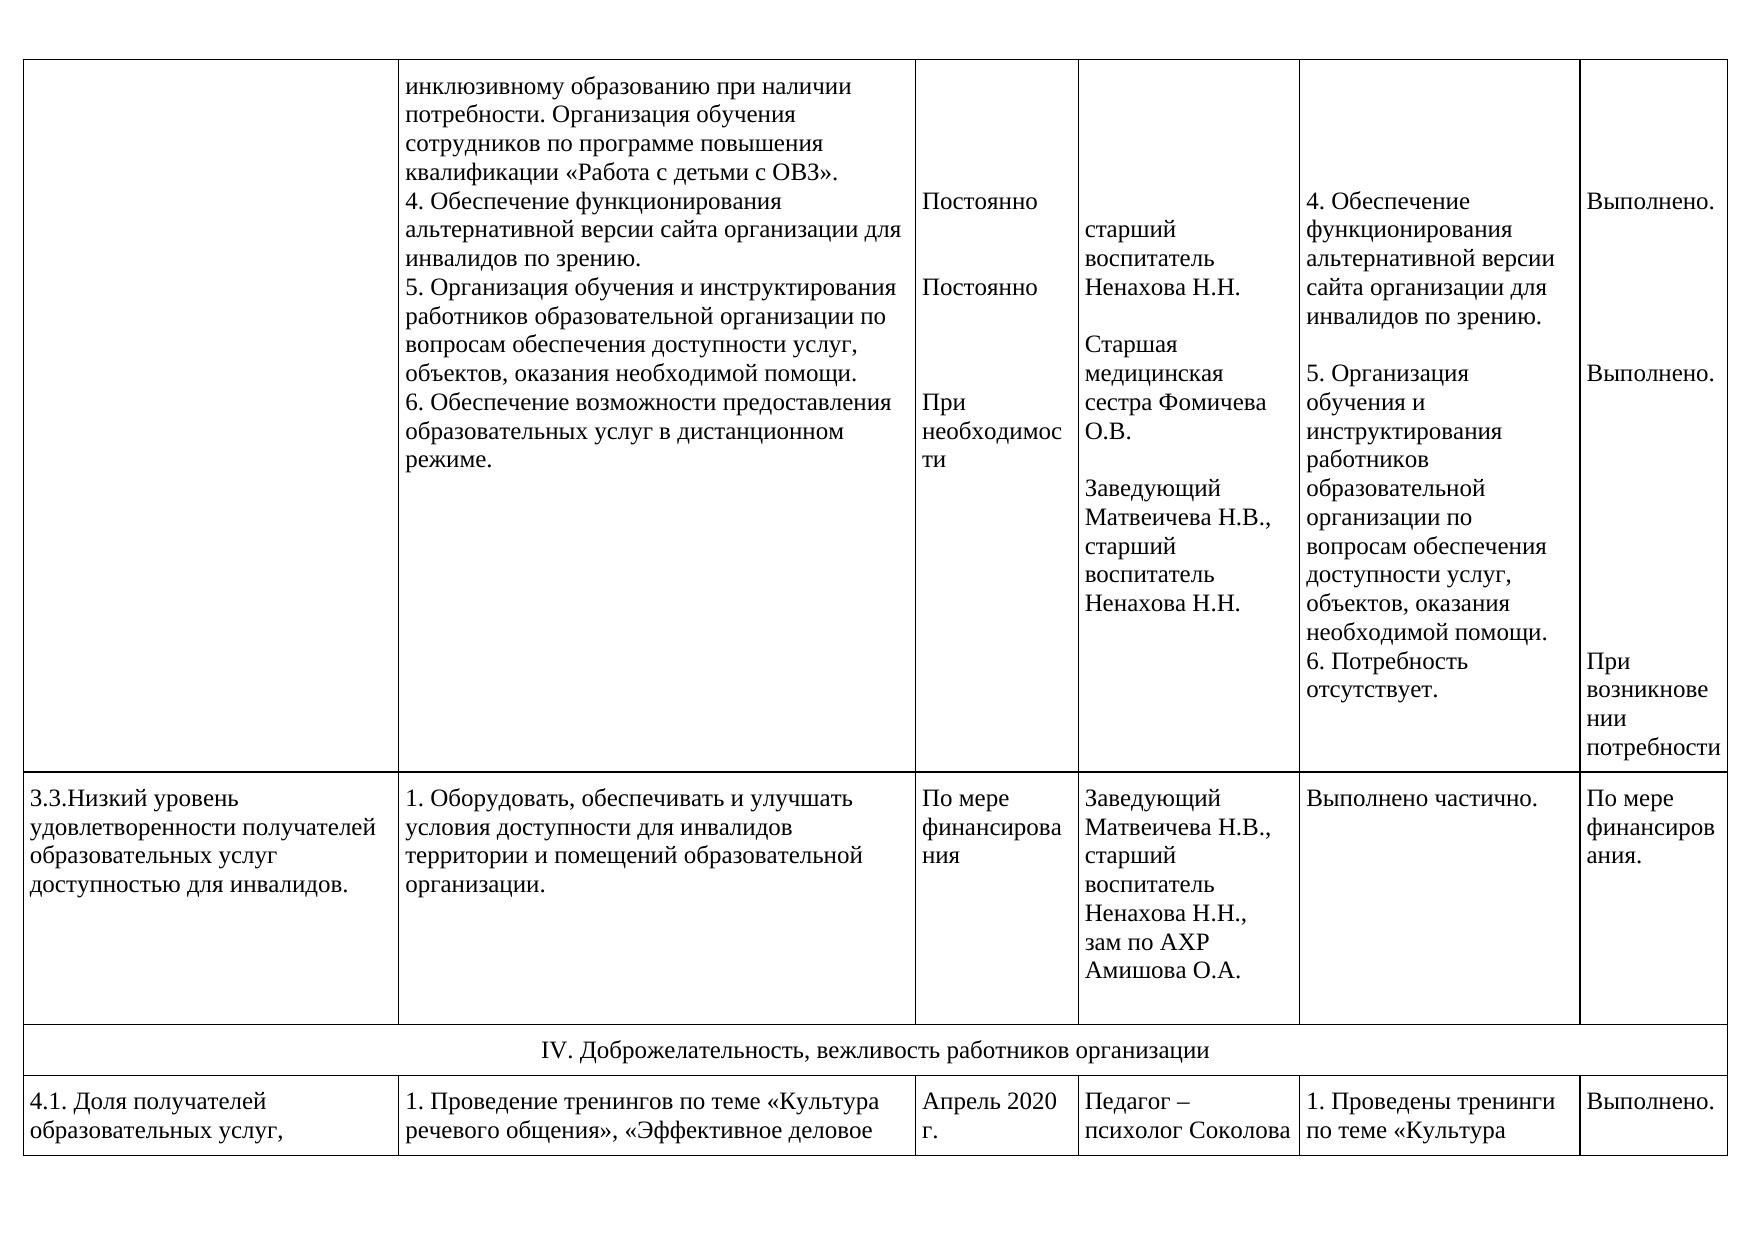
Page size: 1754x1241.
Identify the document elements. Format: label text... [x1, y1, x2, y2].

table_cell Заведующий Матвеичева Н.В., старший воспитатель Ненахова Н.Н., зам по АХР Амишова О.А. [1079, 773, 1299, 1024]
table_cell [1079, 1076, 1299, 1154]
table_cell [24, 1076, 398, 1154]
table_cell Выполнено. [1581, 1076, 1727, 1154]
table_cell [1581, 60, 1727, 771]
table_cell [916, 60, 1078, 771]
table_cell 3.3.Низкий уровень удовлетворенности получателей образовательных услуг доступностью для инвалидов. [24, 773, 398, 1024]
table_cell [399, 1076, 915, 1154]
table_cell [399, 60, 915, 771]
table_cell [1079, 60, 1299, 771]
table_cell 1. Оборудовать, обеспечивать и улучшать условия доступности для инвалидов территории и помещений образовательной организации. [399, 773, 915, 1024]
table_cell По мере финансирования. [1581, 773, 1727, 1024]
table_cell Выполнено частично. [1300, 773, 1579, 1024]
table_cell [1300, 60, 1579, 771]
table_cell IV. Доброжелательность, вежливость работников организации [24, 1025, 1727, 1075]
table_cell Апрель 2020 г. [916, 1076, 1078, 1154]
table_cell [1300, 1076, 1579, 1154]
table_cell По мере финансирования [916, 773, 1078, 1024]
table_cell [24, 60, 398, 771]
